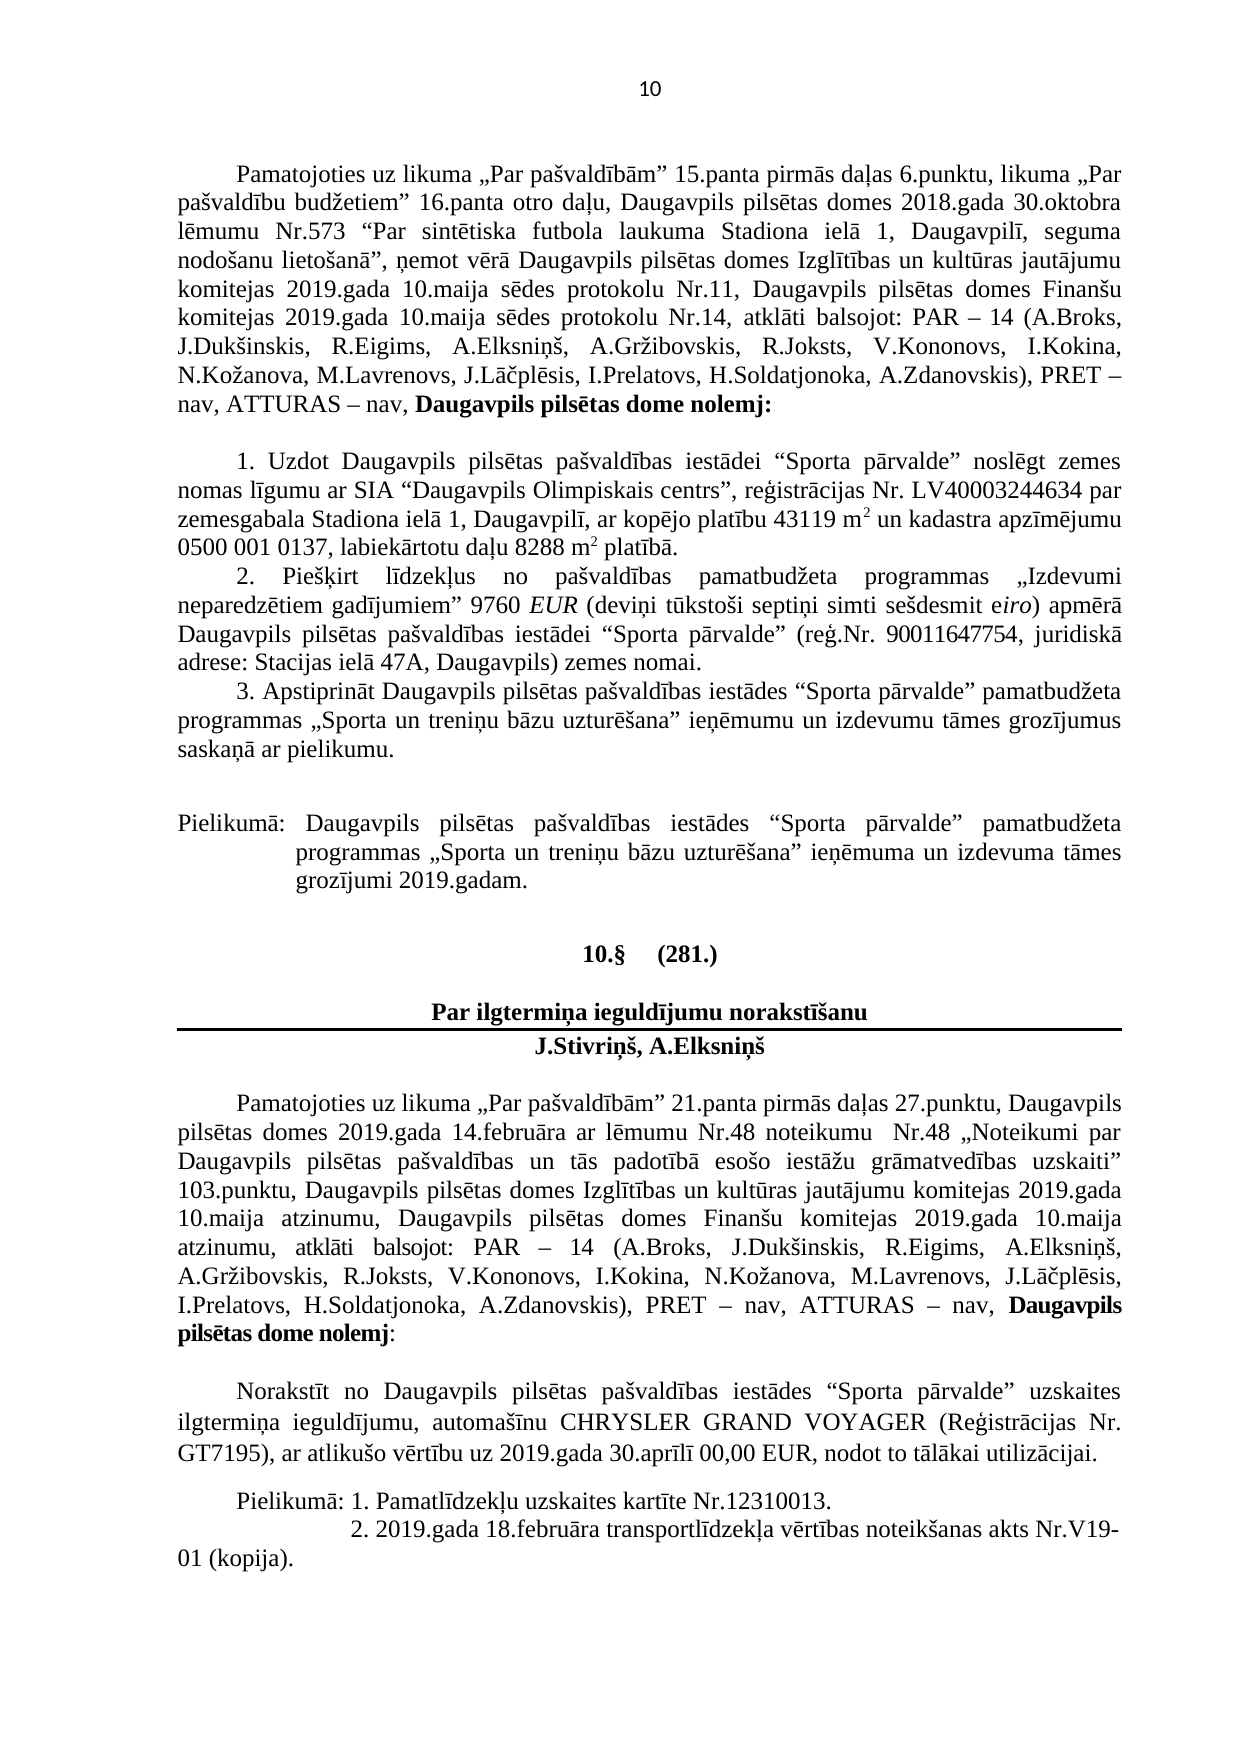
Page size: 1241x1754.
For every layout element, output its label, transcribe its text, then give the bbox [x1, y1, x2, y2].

text Pielikumā: Daugavpils pilsētas pašvaldības iestādes “Sporta pārvalde” pamatbudžeta programmas „Sporta un treniņu bāzu uzturēšana” ieņēmuma un izdevuma tāmes grozījumi 2019.gadam. [177, 808, 1122, 894]
text 2. 2019.gada 18.februāra transportlīdzekļa vērtības noteikšanas akts Nr.V19-01 (kopija). [177, 1514, 1122, 1572]
text Pielikumā: 1. Pamatlīdzekļu uzskaites kartīte Nr.12310013. [177, 1486, 1122, 1514]
text Norakstīt no Daugavpils pilsētas pašvaldības iestādes “Sporta pārvalde” uzskaites ilgtermiņa ieguldījumu, automašīnu CHRYSLER GRAND VOYAGER (Reģistrācijas Nr. GT7195), ar atlikušo vērtību uz 2019.gada 30.aprīlī 00,00 EUR, nodot to tālākai utilizācijai. [177, 1376, 1122, 1467]
text Pamatojoties uz likuma „Par pašvaldībām” 21.panta pirmās daļas 27.punktu, Daugavpils pilsētas domes 2019.gada 14.februāra ar lēmumu Nr.48 noteikumu Nr.48 „Noteikumi par Daugavpils pilsētas pašvaldības un tās padotībā esošo iestāžu grāmatvedības uzskaiti” 103.punktu, Daugavpils pilsētas domes Izglītības un kultūras jautājumu komitejas 2019.gada 10.maija atzinumu, Daugavpils pilsētas domes Finanšu komitejas 2019.gada 10.maija atzinumu, atklāti balsojot: PAR – 14 (A.Broks, J.Dukšinskis, R.Eigims, A.Elksniņš, A.Gržibovskis, R.Joksts, V.Kononovs, I.Kokina, N.Kožanova, M.Lavrenovs, J.Lāčplēsis, I.Prelatovs, H.Soldatjonoka, A.Zdanovskis), PRET – nav, ATTURAS – nav, Daugavpils pilsētas dome nolemj: [177, 1088, 1122, 1347]
text Par ilgtermiņa ieguldījumu norakstīšanu [177, 997, 1122, 1028]
text 3. Apstiprināt Daugavpils pilsētas pašvaldības iestādes “Sporta pārvalde” pamatbudžeta programmas „Sporta un treniņu bāzu uzturēšana” ieņēmumu un izdevumu tāmes grozījumus saskaņā ar pielikumu. [177, 676, 1122, 762]
text 1. Uzdot Daugavpils pilsētas pašvaldības iestādei “Sporta pārvalde” noslēgt zemes nomas līgumu ar SIA “Daugavpils Olimpiskais centrs”, reģistrācijas Nr. LV40003244634 par zemesgabala Stadiona ielā 1, Daugavpilī, ar kopējo platību 43119 m2 un kadastra apzīmējumu 0500 001 0137, labiekārtotu daļu 8288 m2 platībā. [177, 446, 1122, 561]
text 2. Piešķirt līdzekļus no pašvaldības pamatbudžeta programmas „Izdevumi neparedzētiem gadījumiem” 9760 EUR (deviņi tūkstoši septiņi simti sešdesmit eiro) apmērā Daugavpils pilsētas pašvaldības iestādei “Sporta pārvalde” (reģ.Nr. 90011647754, juridiskā adrese: Stacijas ielā 47A, Daugavpils) zemes nomai. [177, 561, 1122, 676]
text J.Stivriņš, A.Elksniņš [177, 1031, 1122, 1060]
text 10.§ (281.) [177, 939, 1122, 968]
text Pamatojoties uz likuma „Par pašvaldībām” 15.panta pirmās daļas 6.punktu, likuma „Par pašvaldību budžetiem” 16.panta otro daļu, Daugavpils pilsētas domes 2018.gada 30.oktobra lēmumu Nr.573 “Par sintētiska futbola laukuma Stadiona ielā 1, Daugavpilī, seguma nodošanu lietošanā”, ņemot vērā Daugavpils pilsētas domes Izglītības un kultūras jautājumu komitejas 2019.gada 10.maija sēdes protokolu Nr.11, Daugavpils pilsētas domes Finanšu komitejas 2019.gada 10.maija sēdes protokolu Nr.14, atklāti balsojot: PAR – 14 (A.Broks, J.Dukšinskis, R.Eigims, A.Elksniņš, A.Gržibovskis, R.Joksts, V.Kononovs, I.Kokina, N.Kožanova, M.Lavrenovs, J.Lāčplēsis, I.Prelatovs, H.Soldatjonoka, A.Zdanovskis), PRET – nav, ATTURAS – nav, Daugavpils pilsētas dome nolemj: [177, 159, 1122, 417]
